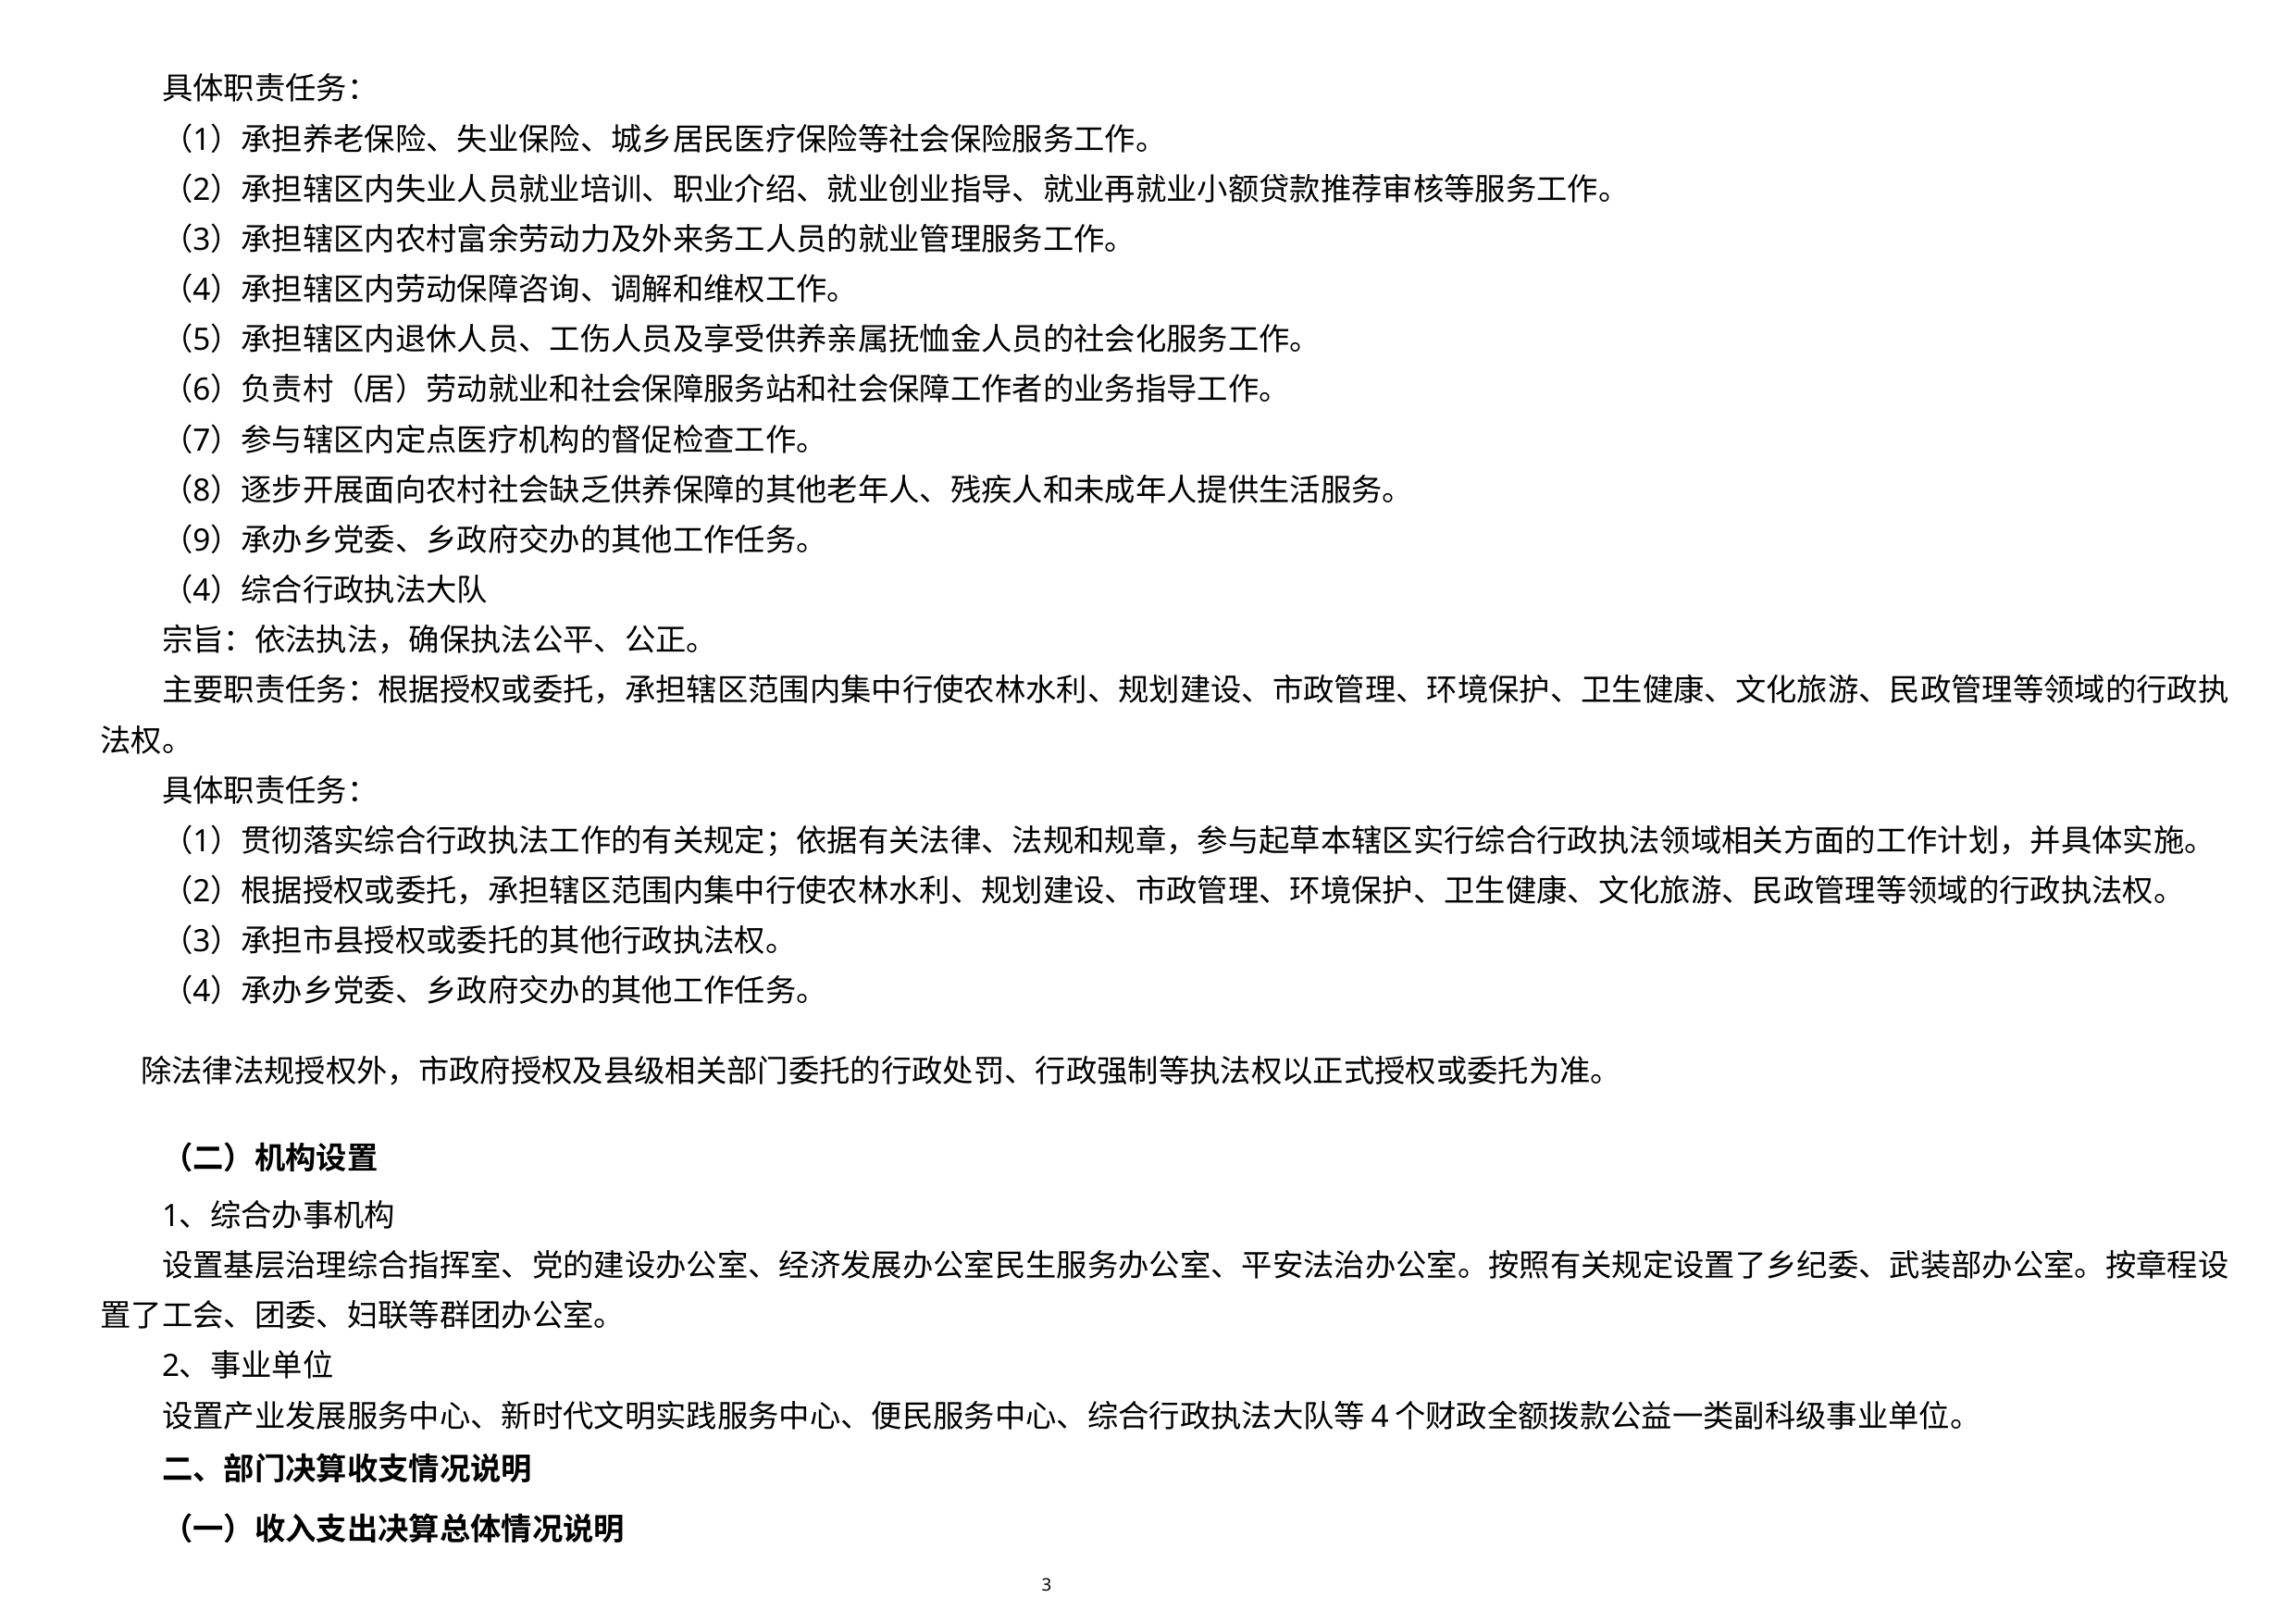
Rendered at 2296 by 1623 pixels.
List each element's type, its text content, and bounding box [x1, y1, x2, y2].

text （4）综合行政执法大队 [100, 561, 2252, 611]
text （3）承担辖区内农村富余劳动力及外来务工人员的就业管理服务工作。 [100, 210, 2252, 260]
text 2、事业单位 [100, 1336, 2252, 1387]
text （3）承担市县授权或委托的其他行政执法权。 [100, 911, 2252, 961]
text 除法律法规授权外，市政府授权及县级相关部门委托的行政处罚、行政强制等执法权以正式授权或委托为准。 [100, 1039, 2252, 1099]
text （4）承担辖区内劳动保障咨询、调解和维权工作。 [100, 260, 2252, 310]
text 二、部门决算收支情况说明 [100, 1437, 2252, 1497]
text （8）逐步开展面向农村社会缺乏供养保障的其他老年人、残疾人和未成年人提供生活服务。 [100, 461, 2252, 511]
text 主要职责任务：根据授权或委托，承担辖区范围内集中行使农林水利、规划建设、市政管理、环境保护、卫生健康、文化旅游、民政管理等领域的行政执法权。 [100, 661, 2252, 762]
text （一）收入支出决算总体情况说明 [100, 1497, 2252, 1557]
text 宗旨：依法执法，确保执法公平、公正。 [100, 611, 2252, 661]
text 具体职责任务： [100, 59, 2252, 110]
text （1）承担养老保险、失业保险、城乡居民医疗保险等社会保险服务工作。 [100, 110, 2252, 160]
text （4）承办乡党委、乡政府交办的其他工作任务。 [100, 961, 2252, 1012]
text （1）贯彻落实综合行政执法工作的有关规定；依据有关法律、法规和规章，参与起草本辖区实行综合行政执法领域相关方面的工作计划，并具体实施。 [100, 812, 2252, 861]
text （2）根据授权或委托，承担辖区范围内集中行使农林水利、规划建设、市政管理、环境保护、卫生健康、文化旅游、民政管理等领域的行政执法权。 [100, 861, 2252, 911]
text （9）承办乡党委、乡政府交办的其他工作任务。 [100, 511, 2252, 561]
text （7）参与辖区内定点医疗机构的督促检查工作。 [100, 411, 2252, 461]
text （6）负责村（居）劳动就业和社会保障服务站和社会保障工作者的业务指导工作。 [100, 360, 2252, 411]
text （5）承担辖区内退休人员、工伤人员及享受供养亲属抚恤金人员的社会化服务工作。 [100, 310, 2252, 360]
text 设置基层治理综合指挥室、党的建设办公室、经济发展办公室民生服务办公室、平安法治办公室。按照有关规定设置了乡纪委、武装部办公室。按章程设置了工会、团委、妇联等群团办公室。 [100, 1236, 2252, 1336]
text 1、综合办事机构 [100, 1186, 2252, 1236]
text （2）承担辖区内失业人员就业培训、职业介绍、就业创业指导、就业再就业小额贷款推荐审核等服务工作。 [100, 160, 2252, 210]
text 具体职责任务： [100, 762, 2252, 812]
text 设置产业发展服务中心、新时代文明实践服务中心、便民服务中心、综合行政执法大队等4个财政全额拨款公益一类副科级事业单位。 [100, 1387, 2252, 1437]
text （二）机构设置 [100, 1126, 2252, 1186]
